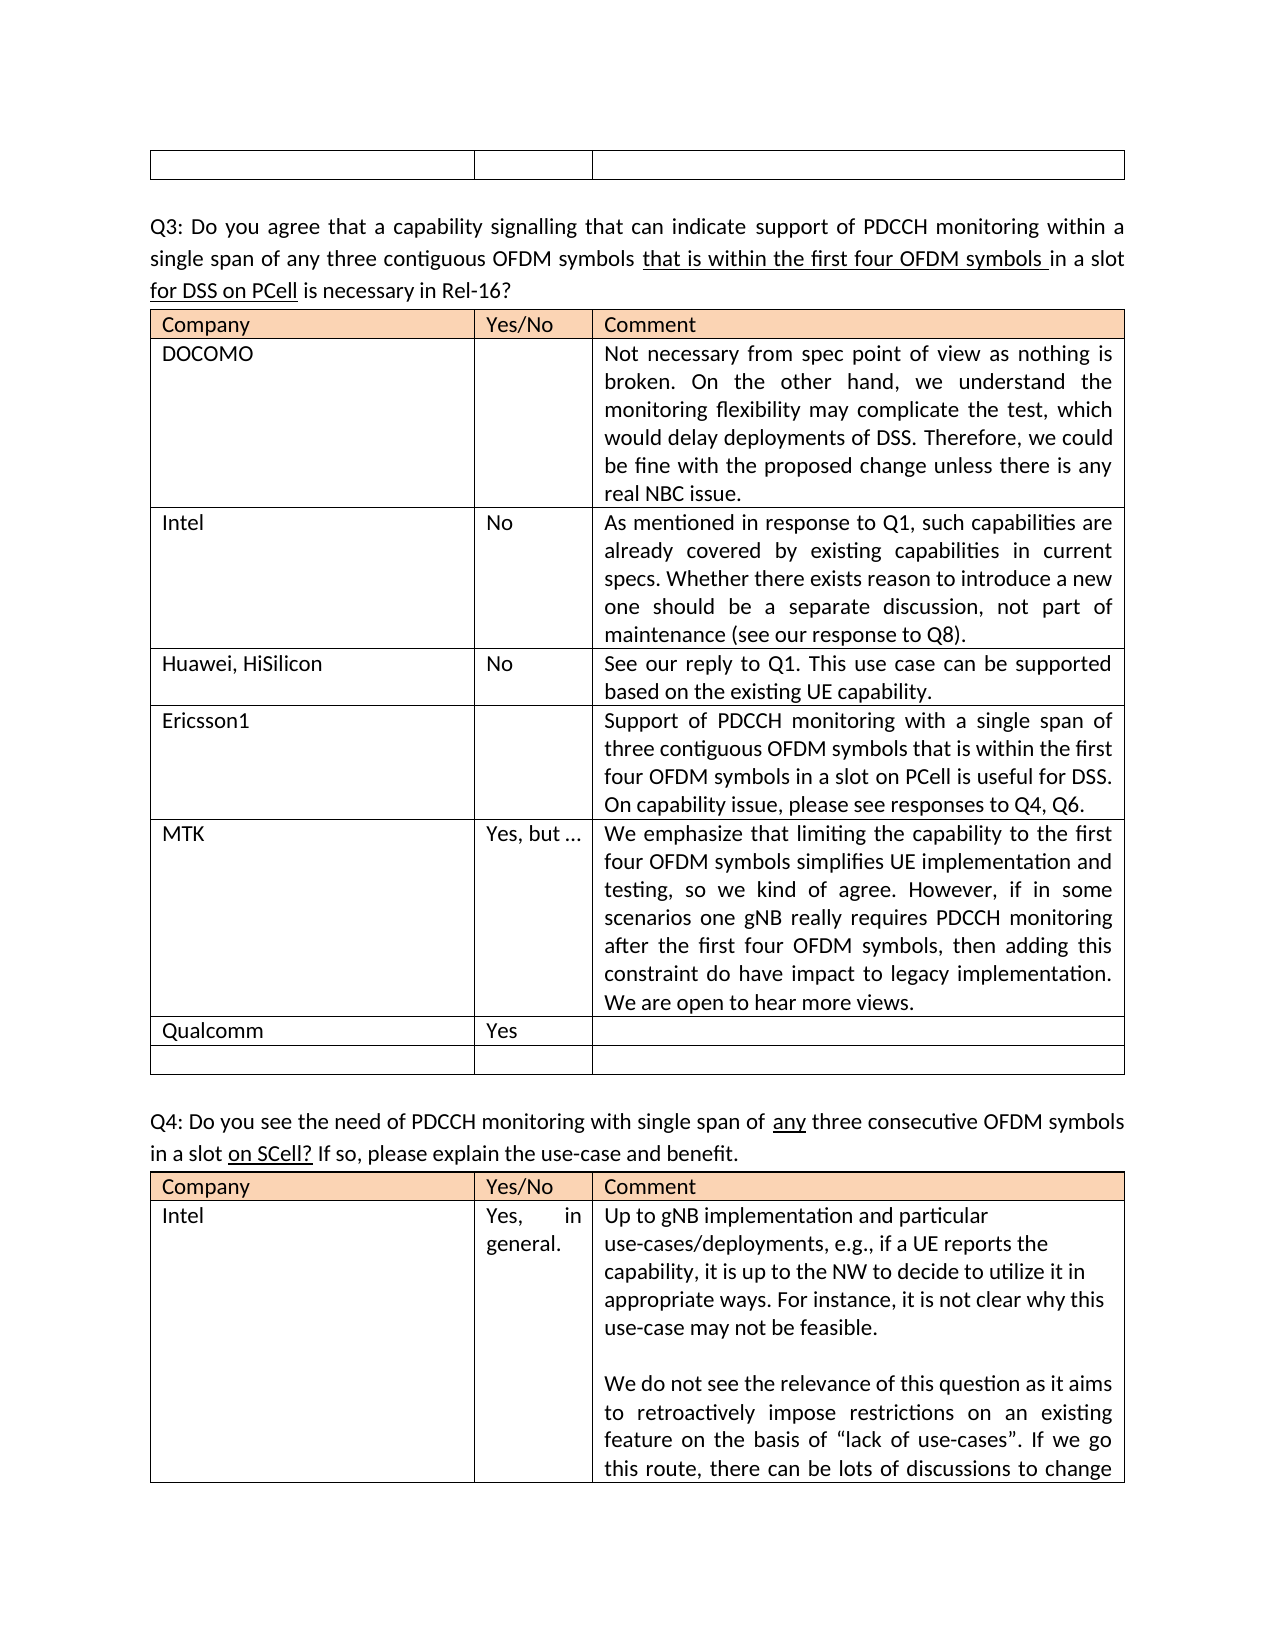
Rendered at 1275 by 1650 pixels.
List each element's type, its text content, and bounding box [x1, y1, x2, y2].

table_header Company [151, 1173, 474, 1200]
text Q3: Do you agree that a capability signalling that can indicate support of PDCCH monitoring within a single span of any three contiguous OFDM symbols that is within the first four OFDM symbols in a slot for DSS on PCell is necessary in Rel-16? [150, 212, 1125, 305]
table_cell Yes, in general. [475, 1201, 592, 1482]
text Q4: Do you see the need of PDCCH monitoring with single span of any three consecutive OFDM symbols in a slot on SCell? If so, please explain the use-case and benefit. [150, 1107, 1125, 1167]
table_cell Intel [151, 1201, 474, 1482]
table_cell DOCOMO [151, 339, 474, 507]
table_cell Qualcomm [151, 1017, 474, 1045]
table_cell As mentioned in response to Q1, such capabilities are already covered by existing capabilities in current specs. Whether there exists reason to introduce a new one should be a separate discussion, not part of maintenance (see our response to Q8). [593, 508, 1124, 648]
table_cell Yes [475, 1017, 592, 1045]
table_cell Intel [151, 508, 474, 648]
table_cell No [475, 508, 592, 648]
table_cell [151, 1046, 474, 1074]
table_cell Yes, but … [475, 820, 592, 1016]
table_header Yes/No [475, 310, 592, 338]
table_cell [475, 151, 592, 179]
table_cell [593, 151, 1124, 179]
table_cell [475, 339, 592, 507]
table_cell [593, 1201, 1124, 1482]
table_cell No [475, 649, 592, 705]
table_cell Ericsson1 [151, 706, 474, 818]
table_cell Huawei, HiSilicon [151, 649, 474, 705]
table_cell See our reply to Q1. This use case can be supported based on the existing UE capability. [593, 649, 1124, 705]
table_cell [151, 151, 474, 179]
table_cell [593, 1046, 1124, 1074]
table_header Company [151, 310, 474, 338]
table_cell Not necessary from spec point of view as nothing is broken. On the other hand, we understand the monitoring flexibility may complicate the test, which would delay deployments of DSS. Therefore, we could be fine with the proposed change unless there is any real NBC issue. [593, 339, 1124, 507]
table_header Yes/No [475, 1173, 592, 1200]
table_cell We emphasize that limiting the capability to the first four OFDM symbols simplifies UE implementation and testing, so we kind of agree. However, if in some scenarios one gNB really requires PDCCH monitoring after the first four OFDM symbols, then adding this constraint do have impact to legacy implementation. We are open to hear more views. [593, 820, 1124, 1016]
table_cell [475, 1046, 592, 1074]
table_header Comment [593, 310, 1124, 338]
table_cell Support of PDCCH monitoring with a single span of three contiguous OFDM symbols that is within the first four OFDM symbols in a slot on PCell is useful for DSS. On capability issue, please see responses to Q4, Q6. [593, 706, 1124, 818]
table_cell [475, 706, 592, 818]
table_cell MTK [151, 820, 474, 1016]
table_cell [593, 1017, 1124, 1045]
table_header Comment [593, 1173, 1124, 1200]
